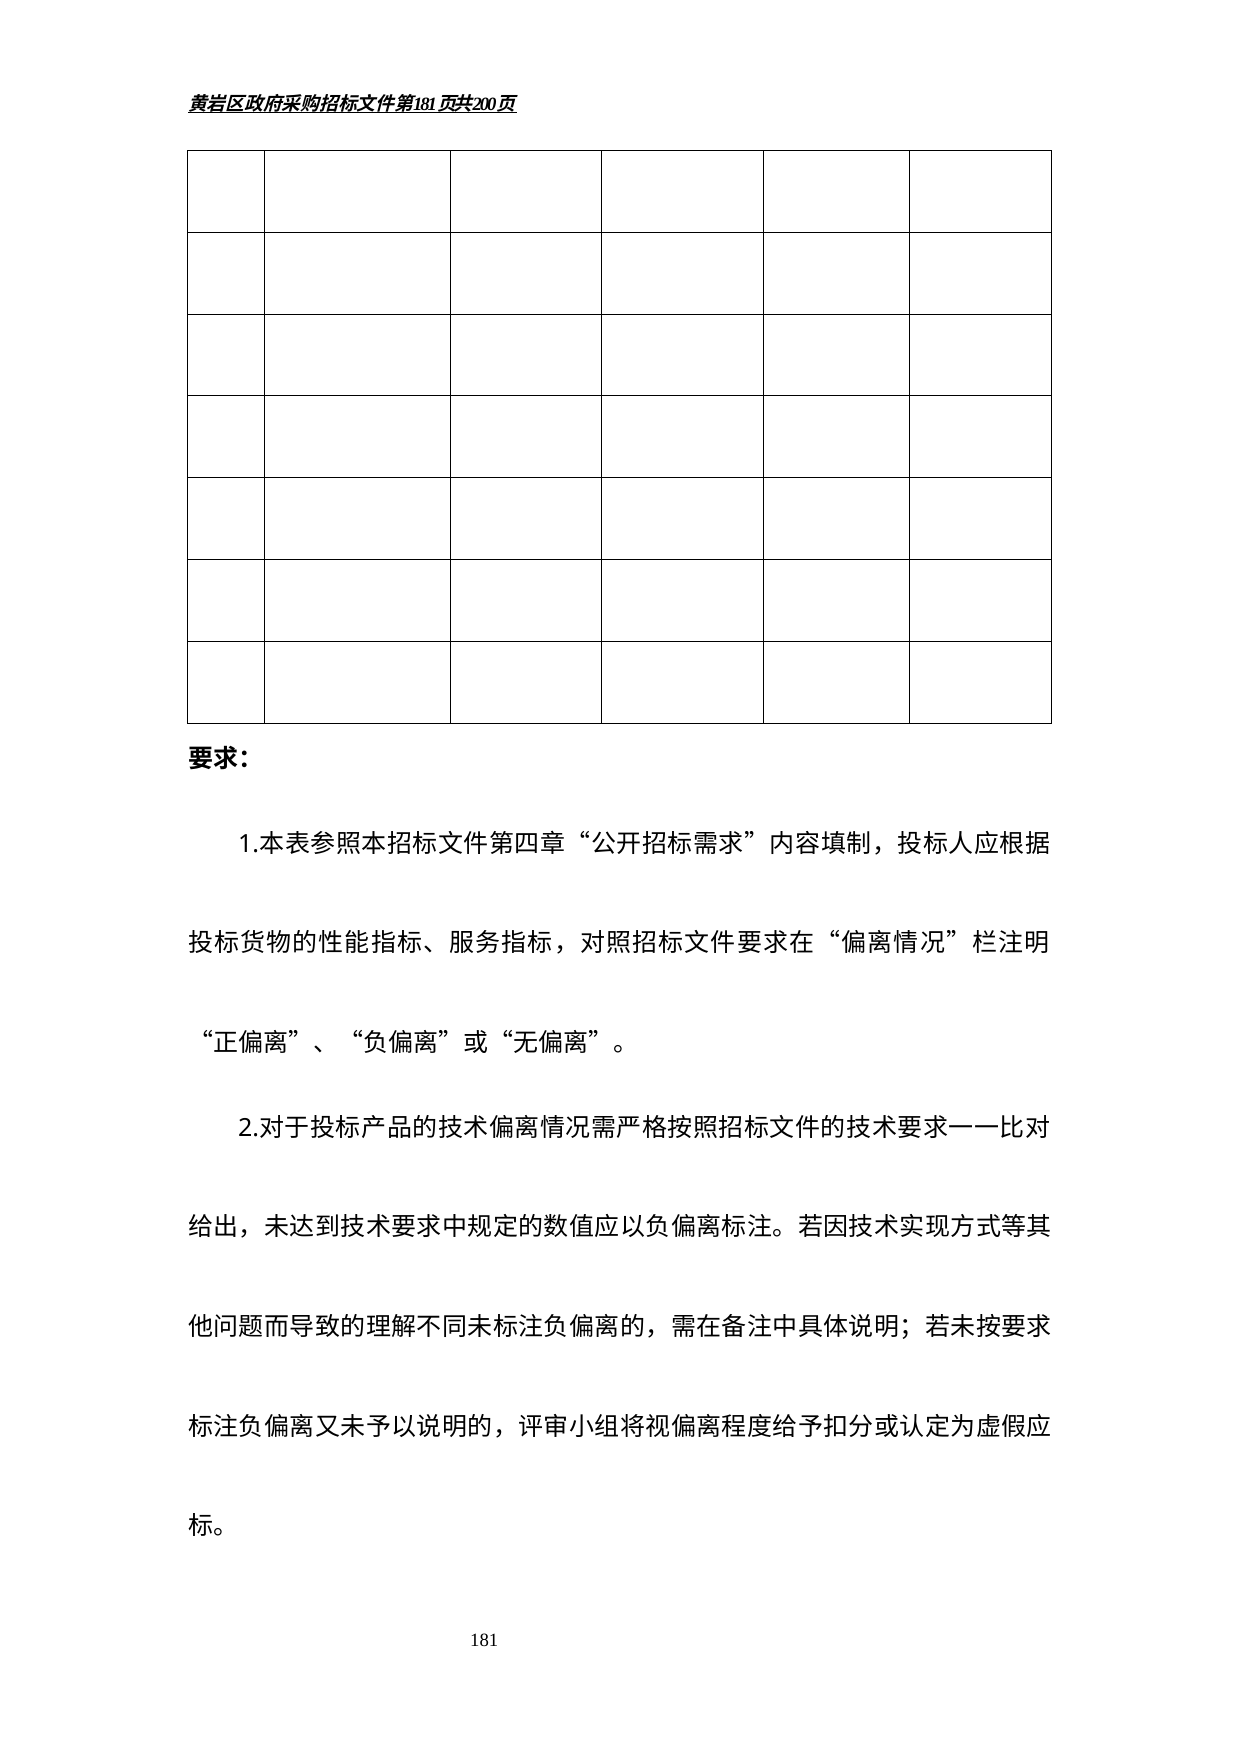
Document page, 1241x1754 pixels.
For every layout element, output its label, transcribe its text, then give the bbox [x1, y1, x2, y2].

table_cell [451, 478, 601, 559]
table_cell [602, 560, 763, 641]
table_cell [764, 396, 909, 477]
table_cell [265, 396, 450, 477]
table_cell [188, 642, 264, 722]
table_cell [602, 396, 763, 477]
table_cell [188, 151, 264, 232]
table_cell [265, 151, 450, 232]
table_cell [265, 478, 450, 559]
table_cell [602, 642, 763, 722]
table_cell [910, 642, 1051, 722]
table_cell [764, 151, 909, 232]
table_cell [188, 315, 264, 395]
table_cell [910, 396, 1051, 477]
table_cell [910, 315, 1051, 395]
table_cell [451, 642, 601, 722]
table_cell [764, 233, 909, 313]
table_cell [602, 315, 763, 395]
text 要求： [188, 724, 1052, 790]
table_cell [265, 233, 450, 313]
table_cell [451, 151, 601, 232]
table_cell [602, 233, 763, 313]
table_cell [265, 642, 450, 722]
table_cell [265, 560, 450, 641]
table_cell [602, 151, 763, 232]
table_cell [910, 233, 1051, 313]
table_cell [188, 560, 264, 641]
table_cell [188, 233, 264, 313]
table_cell [188, 396, 264, 477]
table_cell [451, 315, 601, 395]
table_cell [910, 560, 1051, 641]
table_cell [451, 560, 601, 641]
table_cell [451, 396, 601, 477]
table_cell [764, 560, 909, 641]
table_cell [188, 478, 264, 559]
text 2.对于投标产品的技术偏离情况需严格按照招标文件的技术要求一一比对给出，未达到技术要求中规定的数值应以负偏离标注。若因技术实现方式等其他问题而导致的理解不同未标注负偏离的，需在备注中具体说明；若未按要求标注负偏离又未予以说明的，评审小组将视偏离程度给予扣分或认定为虚假应标。 [188, 1092, 1052, 1557]
table_cell [764, 642, 909, 722]
table_cell [910, 478, 1051, 559]
table_cell [451, 233, 601, 313]
table_cell [764, 315, 909, 395]
table_cell [602, 478, 763, 559]
table_cell [265, 315, 450, 395]
text 1.本表参照本招标文件第四章“公开招标需求”内容填制，投标人应根据投标货物的性能指标、服务指标，对照招标文件要求在“偏离情况”栏注明“正偏离”、“负偏离”或“无偏离”。 [188, 808, 1052, 1074]
table_cell [764, 478, 909, 559]
table_cell [910, 151, 1051, 232]
